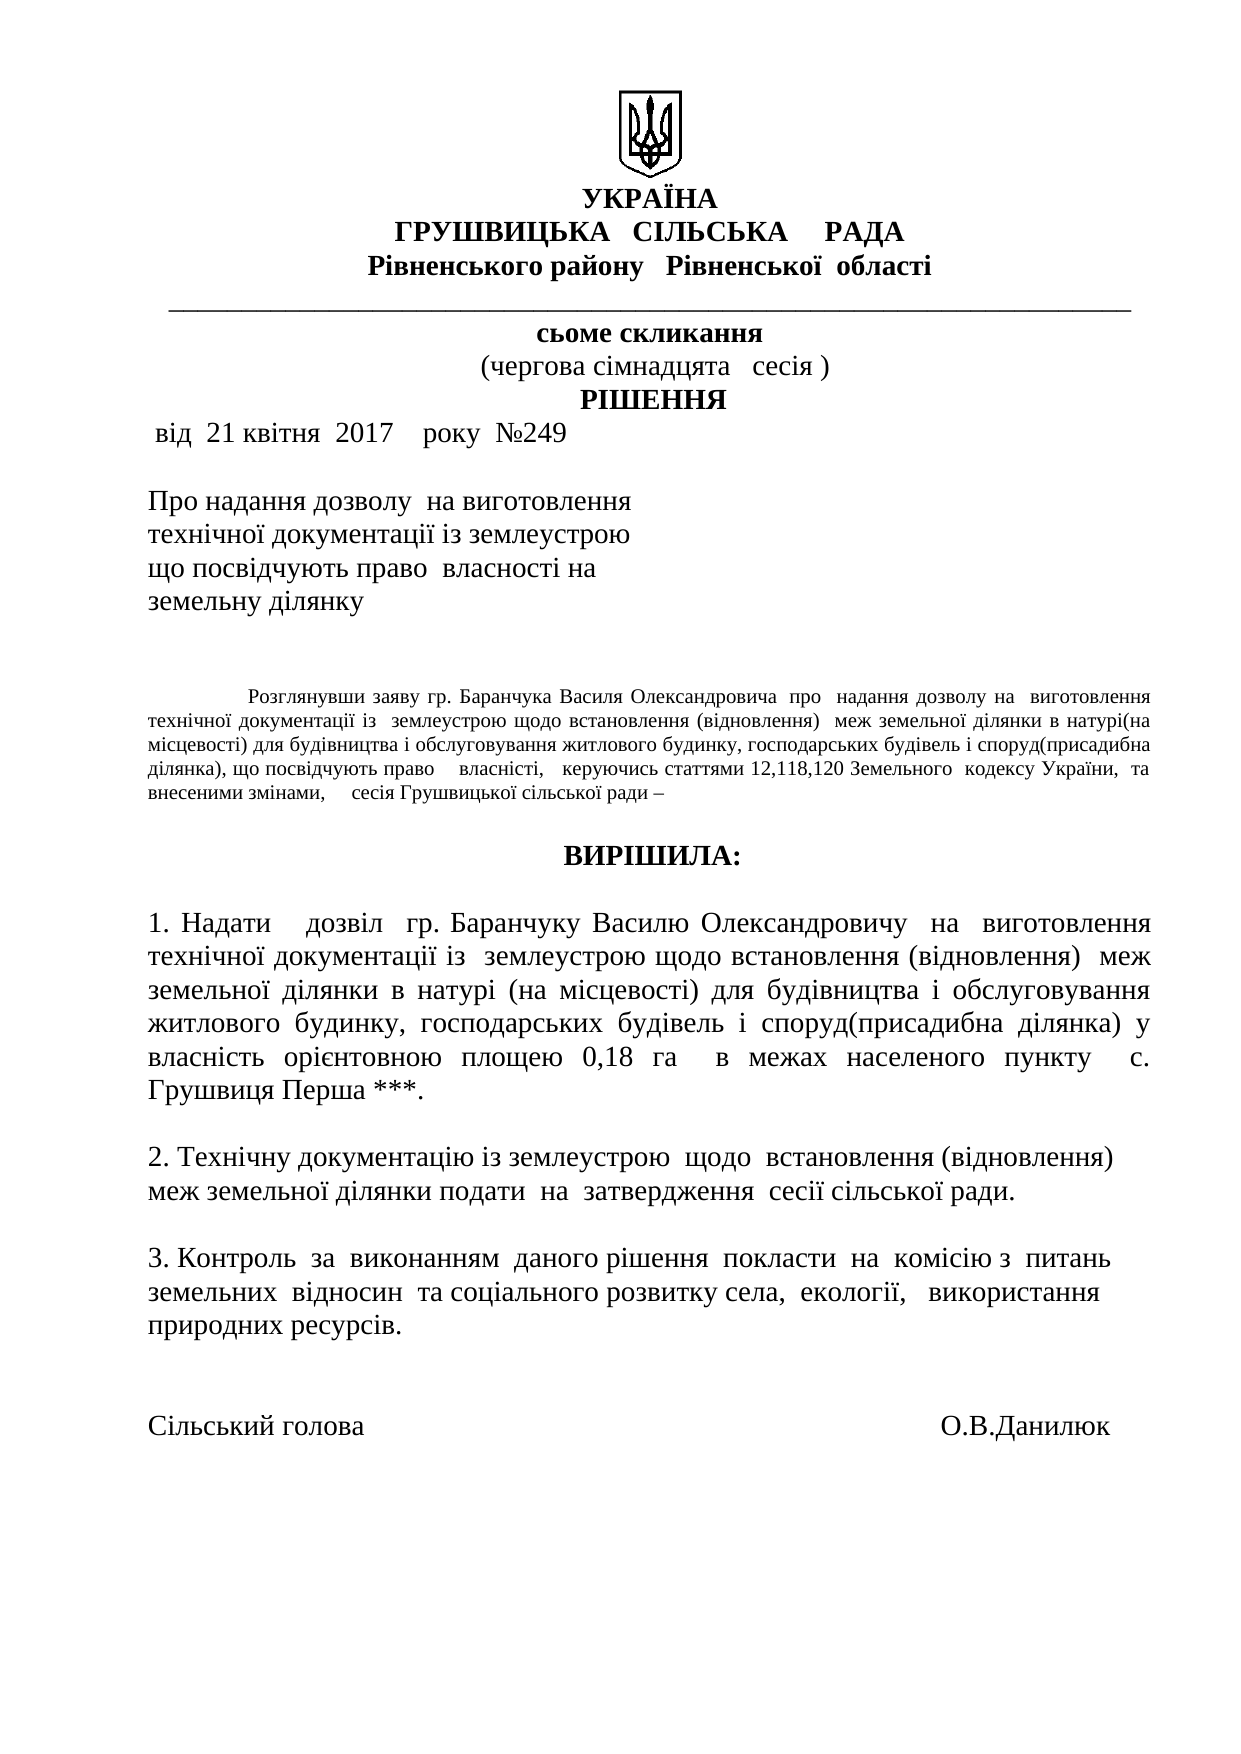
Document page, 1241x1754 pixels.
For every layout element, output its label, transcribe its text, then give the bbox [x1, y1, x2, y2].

text ВИРІШИЛА: [148, 838, 1152, 871]
text __________________________________________________________________ [148, 281, 1152, 315]
text 1. Надати дозвіл гр. Баранчуку Василю Олександровичу на виготовлення технічної документації із землеустрою щодо встановлення (відновлення) меж земельної ділянки в натурі (на місцевості) для будівництва і обслуговування житлового будинку, господарських будівель і споруд(присадибна ділянка) у власність орієнтовною площею 0,18 га в межах населеного пункту с. Грушвиця Перша ***. [148, 905, 1152, 1106]
text РІШЕННЯ [148, 382, 1152, 416]
text сьоме скликання [148, 315, 1152, 348]
text технічної документації із землеустрою [148, 516, 1152, 550]
picture [614, 88, 685, 181]
text що посвідчують право власності на [148, 550, 1152, 583]
text Про надання дозволу на виготовлення [148, 483, 1152, 516]
text від 21 квітня 2017 року №249 [148, 416, 1152, 449]
text Рівненського району Рівненської області [148, 248, 1152, 281]
text Сільський голова О.В.Данилюк [148, 1408, 1152, 1441]
text земельних відносин та соціального розвитку села, екології, використання [148, 1274, 1152, 1307]
text земельну ділянку [148, 583, 1152, 617]
text (чергова сімнадцята сесія ) [123, 348, 1175, 382]
text 2. Технічну документацію із землеустрою щодо встановлення (відновлення) меж земельної ділянки подати на затвердження сесії сільської ради. [148, 1139, 1152, 1207]
text УКРАЇНА [148, 181, 1152, 214]
text 3. Контроль за виконанням даного рішення покласти на комісію з питань [148, 1240, 1152, 1274]
text Розглянувши заяву гр. Баранчука Василя Олександровича про надання дозволу на виготовлення технічної документації із землеустрою щодо встановлення (відновлення) меж земельної ділянки в натурі(на місцевості) для будівництва і обслуговування житлового будинку, господарських будівель і споруд(присадибна ділянка), що посвідчують право власністі, керуючись статтями 12,118,120 Земельного кодексу України, та внесеними змінами, сесія Грушвицької сільської ради – [148, 684, 1152, 804]
text ГРУШВИЦЬКА СІЛЬСЬКА РАДА [148, 214, 1152, 248]
text природних ресурсів. [148, 1307, 1152, 1341]
